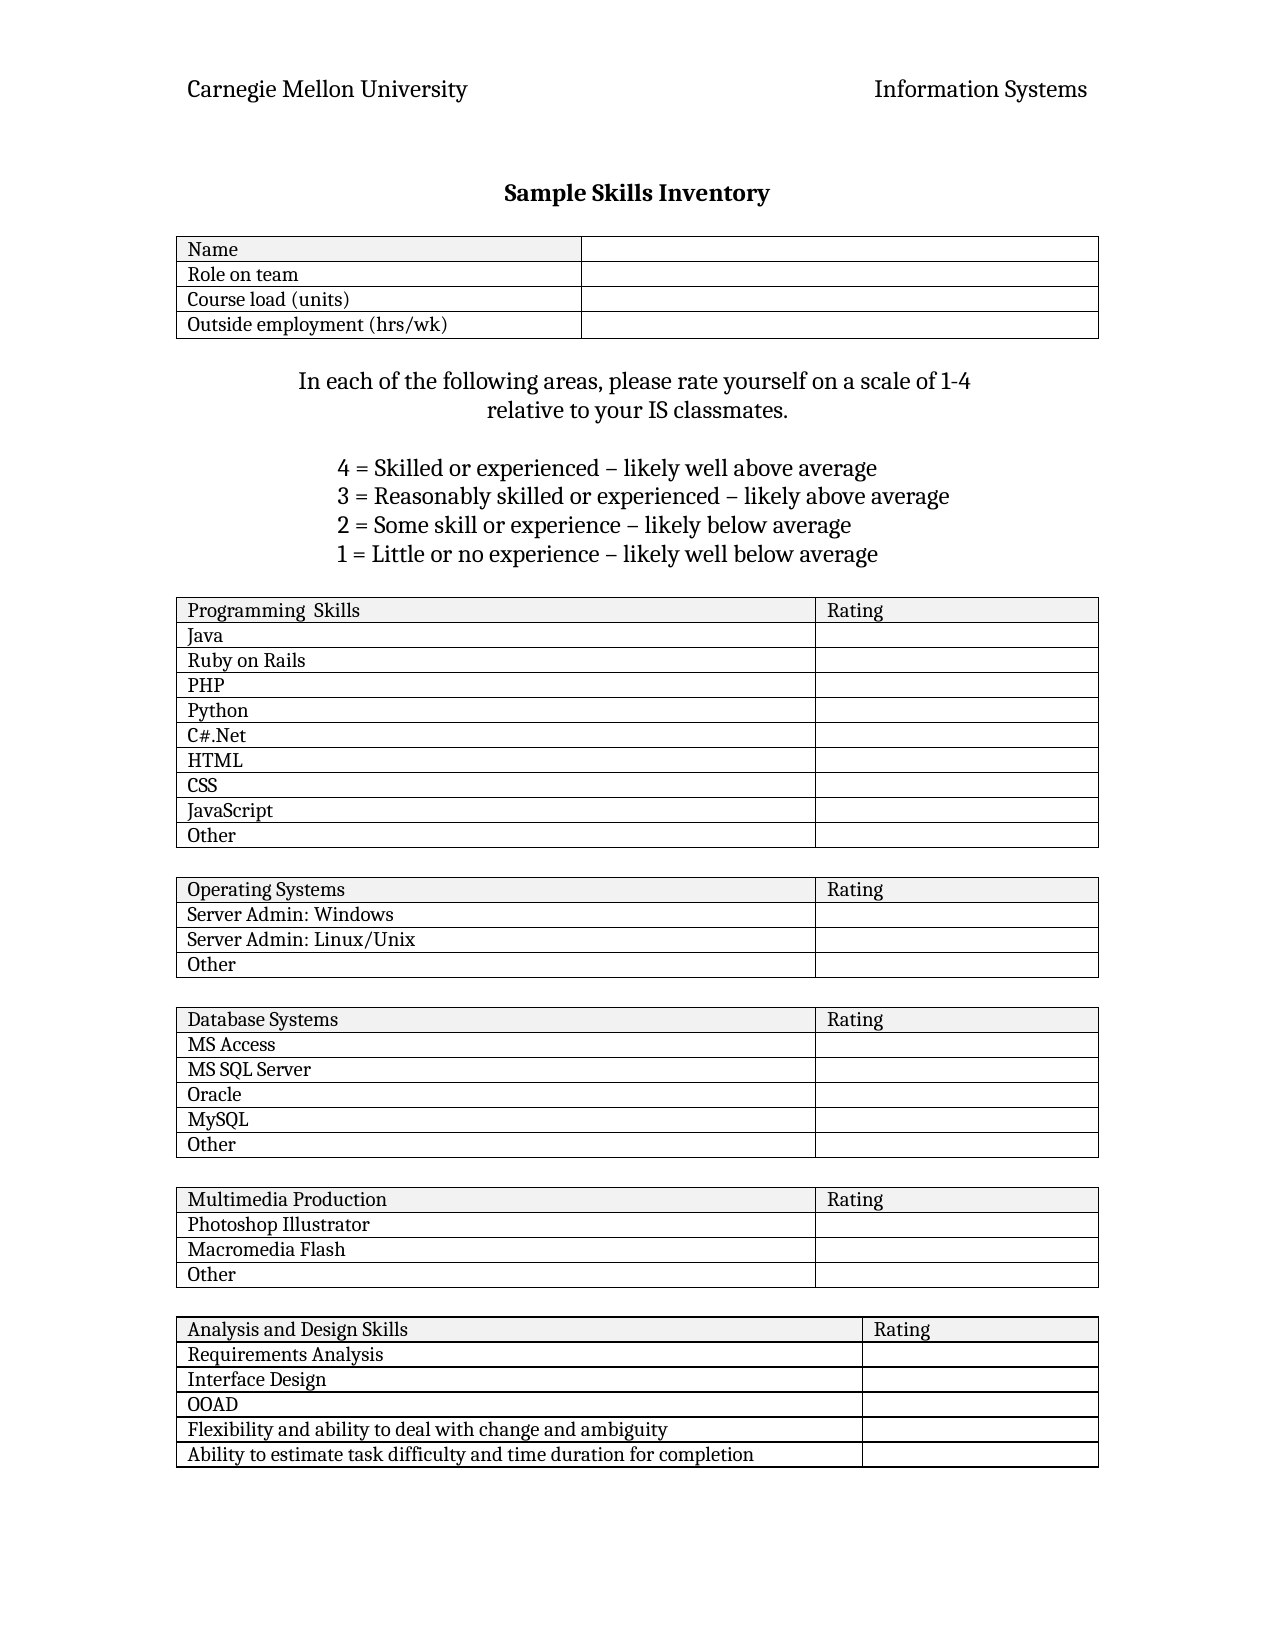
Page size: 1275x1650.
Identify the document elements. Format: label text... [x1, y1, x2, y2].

table_cell [816, 648, 1098, 672]
table_cell [816, 1133, 1098, 1157]
table_cell Oracle [177, 1083, 815, 1107]
table_cell C#.Net [177, 723, 815, 747]
table_cell Python [177, 698, 815, 722]
table_cell [816, 673, 1098, 697]
table_cell Course load (units) [177, 287, 581, 311]
table_cell [816, 903, 1098, 927]
table_header [582, 237, 1098, 261]
table_cell [582, 312, 1098, 337]
table_cell MS SQL Server [177, 1058, 815, 1082]
table_header Name [177, 237, 581, 261]
table_cell [816, 798, 1098, 822]
table_cell Flexibility and ability to deal with change and ambiguity [177, 1418, 862, 1441]
table_cell [816, 1263, 1098, 1287]
table_cell Requirements Analysis [177, 1343, 862, 1366]
table_cell [582, 262, 1098, 286]
table_cell MySQL [177, 1108, 815, 1132]
table_cell [816, 1108, 1098, 1132]
table_header Operating Systems [177, 878, 815, 902]
table_header Rating [816, 1188, 1098, 1212]
table_header Database Systems [177, 1008, 815, 1032]
text 3 = Reasonably skilled or experienced – likely above average [337, 482, 1087, 511]
table_header Rating [816, 598, 1098, 622]
table_cell Photoshop Illustrator [177, 1213, 815, 1237]
table_cell JavaScript [177, 798, 815, 822]
table_header Multimedia Production [177, 1188, 815, 1212]
table_cell [816, 748, 1098, 772]
table_cell Other [177, 1133, 815, 1157]
table_cell [816, 1083, 1098, 1107]
table_cell PHP [177, 673, 815, 697]
table_cell [816, 928, 1098, 952]
table_cell [863, 1343, 1098, 1366]
table_cell Server Admin: Linux/Unix [177, 928, 815, 952]
text 1 = Little or no experience – likely well below average [337, 540, 1087, 568]
table_cell [863, 1443, 1098, 1466]
text Sample Skills Inventory [187, 179, 1087, 207]
table_cell Ruby on Rails [177, 648, 815, 672]
table_header Rating [816, 1008, 1098, 1032]
table_cell [816, 623, 1098, 647]
table_cell Role on team [177, 262, 581, 286]
table_cell [816, 773, 1098, 797]
table_header Programming Skills [177, 598, 815, 622]
table_cell Other [177, 823, 815, 847]
table_cell [863, 1393, 1098, 1416]
table_cell [816, 698, 1098, 722]
table_cell Ability to estimate task difficulty and time duration for completion [177, 1443, 862, 1466]
table_cell Macromedia Flash [177, 1238, 815, 1262]
table_cell [816, 723, 1098, 747]
table_cell Other [177, 953, 815, 977]
table_cell HTML [177, 748, 815, 772]
table_cell [816, 1033, 1098, 1057]
table_cell Other [177, 1263, 815, 1287]
table_cell Outside employment (hrs/wk) [177, 312, 581, 337]
table_cell [863, 1418, 1098, 1441]
table_cell OOAD [177, 1393, 862, 1416]
table_cell [582, 287, 1098, 311]
table_header Analysis and Design Skills [177, 1318, 862, 1341]
table_header Rating [816, 878, 1098, 902]
table_cell [863, 1368, 1098, 1391]
table_cell [816, 1238, 1098, 1262]
table_cell [816, 1213, 1098, 1237]
table_cell [816, 953, 1098, 977]
table_header Rating [863, 1318, 1098, 1341]
table_cell MS Access [177, 1033, 815, 1057]
table_cell Java [177, 623, 815, 647]
table_cell [816, 823, 1098, 847]
table_cell CSS [177, 773, 815, 797]
text 2 = Some skill or experience – likely below average [337, 511, 1087, 540]
table_cell [816, 1058, 1098, 1082]
text In each of the following areas, please rate yourself on a scale of 1-4 relative to your IS classmates. [187, 367, 1087, 425]
text 4 = Skilled or experienced – likely well above average [337, 453, 1087, 482]
table_cell Server Admin: Windows [177, 903, 815, 927]
table_cell Interface Design [177, 1368, 862, 1391]
